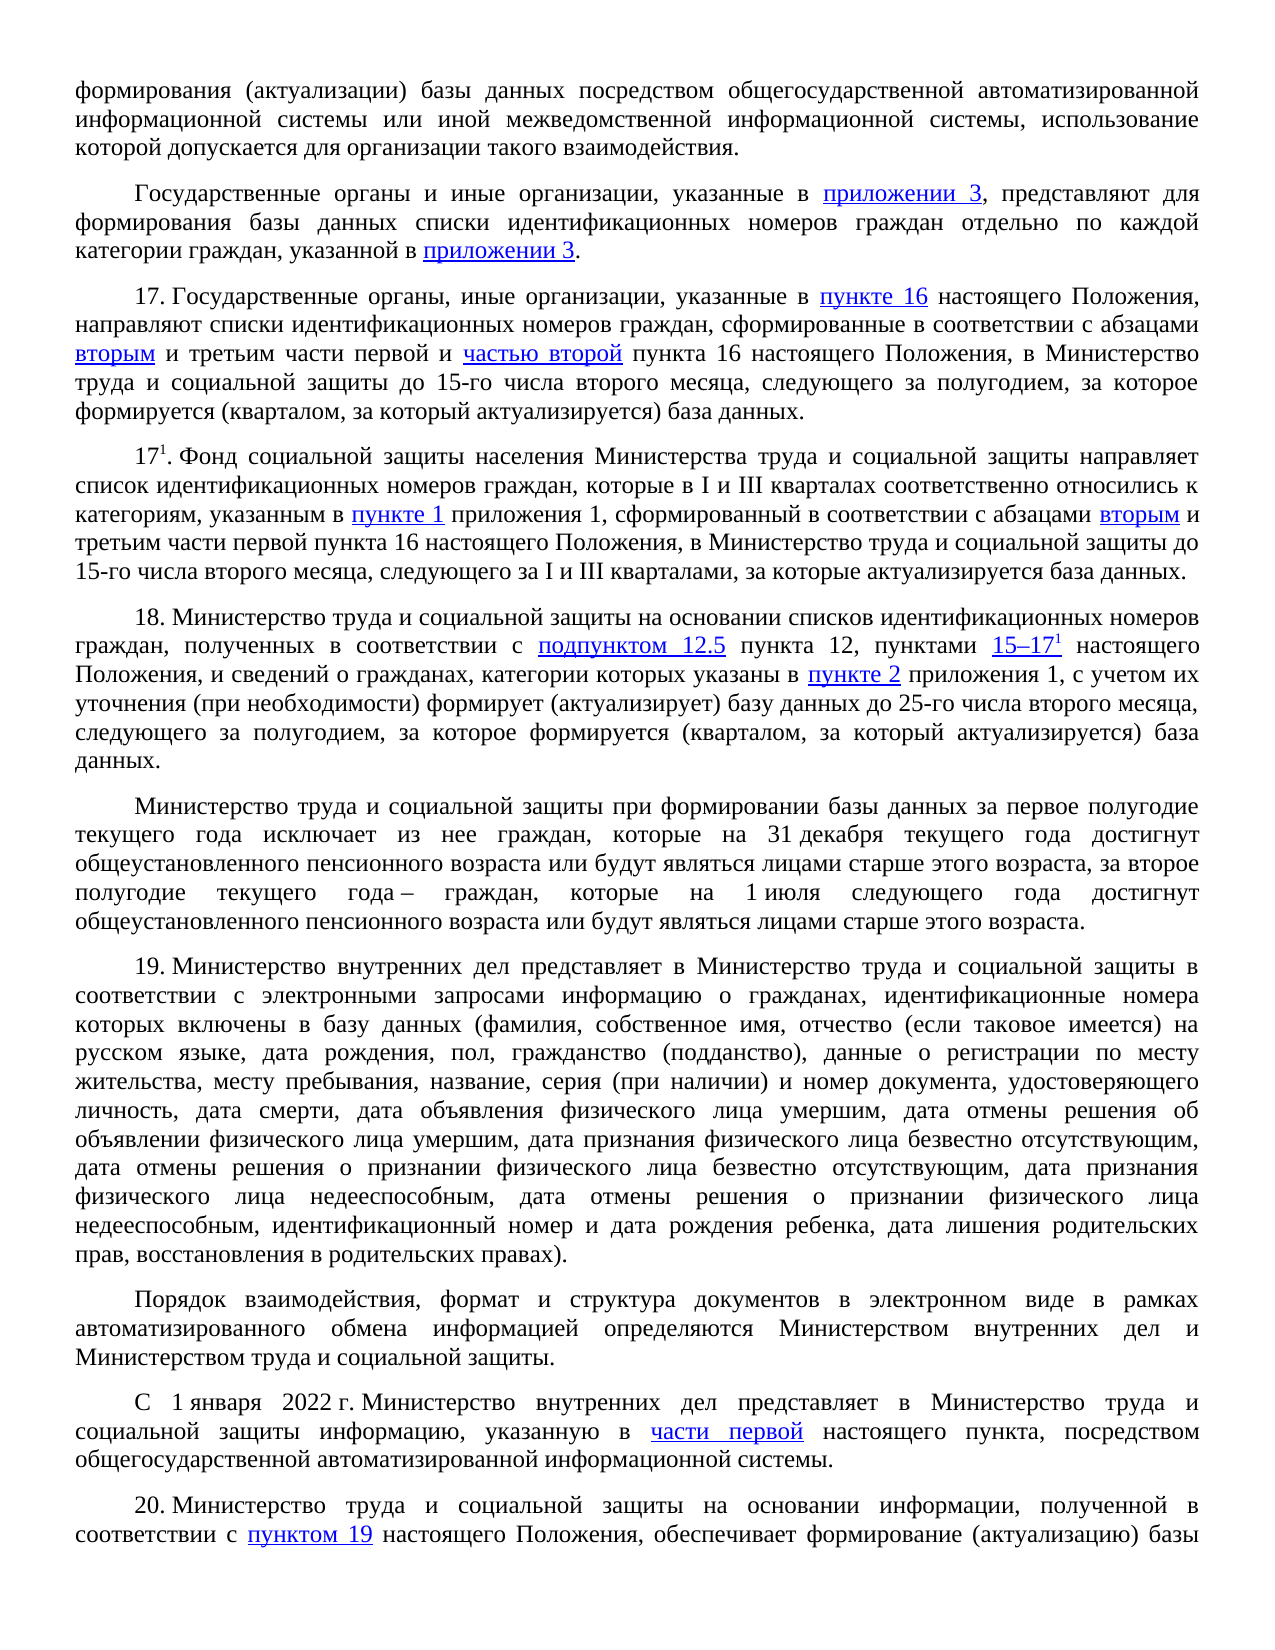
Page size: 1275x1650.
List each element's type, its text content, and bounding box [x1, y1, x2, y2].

text Порядок взаимодействия, формат и структура документов в электронном виде в рамках автоматизированного обмена информацией определяются Министерством внутренних дел и Министерством труда и социальной защиты. [75, 1284, 1200, 1370]
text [75, 75, 1200, 161]
text Министерство труда и социальной защиты при формировании базы данных за первое полугодие текущего года исключает из нее граждан, которые на 31 декабря текущего года достигнут общеустановленного пенсионного возраста или будут являться лицами старше этого возраста, за второе полугодие текущего года – граждан, которые на 1 июля следующего года достигнут общеустановленного пенсионного возраста или будут являться лицами старше этого возраста. [75, 791, 1200, 934]
text 18. Министерство труда и социальной защиты на основании списков идентификационных номеров граждан, полученных в соответствии с подпунктом 12.5 пункта 12, пунктами 15–171 настоящего Положения, и сведений о гражданах, категории которых указаны в пункте 2 приложения 1, с учетом их уточнения (при необходимости) формирует (актуализирует) базу данных до 25-го числа второго месяца, следующего за полугодием, за которое формируется (кварталом, за который актуализируется) база данных. [75, 602, 1200, 774]
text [75, 1490, 1200, 1547]
text 19. Министерство внутренних дел представляет в Министерство труда и социальной защиты в соответствии с электронными запросами информацию о гражданах, идентификационные номера которых включены в базу данных (фамилия, собственное имя, отчество (если таковое имеется) на русском языке, дата рождения, пол, гражданство (подданство), данные о регистрации по месту жительства, месту пребывания, название, серия (при наличии) и номер документа, удостоверяющего личность, дата смерти, дата объявления физического лица умершим, дата отмены решения об объявлении физического лица умершим, дата признания физического лица безвестно отсутствующим, дата отмены решения о признании физического лица безвестно отсутствующим, дата признания физического лица недееспособным, дата отмены решения о признании физического лица недееспособным, идентификационный номер и дата рождения ребенка, дата лишения родительских прав, восстановления в родительских правах). [75, 951, 1200, 1267]
text 171. Фонд социальной защиты населения Министерства труда и социальной защиты направляет список идентификационных номеров граждан, которые в I и III кварталах соответственно относились к категориям, указанным в пункте 1 приложения 1, сформированный в соответствии с абзацами вторым и третьим части первой пункта 16 настоящего Положения, в Министерство труда и социальной защиты до 15-го числа второго месяца, следующего за I и III кварталами, за которые актуализируется база данных. [75, 441, 1200, 585]
text Государственные органы и иные организации, указанные в приложении 3, представляют для формирования базы данных списки идентификационных номеров граждан отдельно по каждой категории граждан, указанной в приложении 3. [75, 178, 1200, 264]
text С 1 января 2022 г. Министерство внутренних дел представляет в Министерство труда и социальной защиты информацию, указанную в части первой настоящего пункта, посредством общегосударственной автоматизированной информационной системы. [75, 1387, 1200, 1473]
text 17. Государственные органы, иные организации, указанные в пункте 16 настоящего Положения, направляют списки идентификационных номеров граждан, сформированные в соответствии с абзацами вторым и третьим части первой и частью второй пункта 16 настоящего Положения, в Министерство труда и социальной защиты до 15-го числа второго месяца, следующего за полугодием, за которое формируется (кварталом, за который актуализируется) база данных. [75, 281, 1200, 424]
